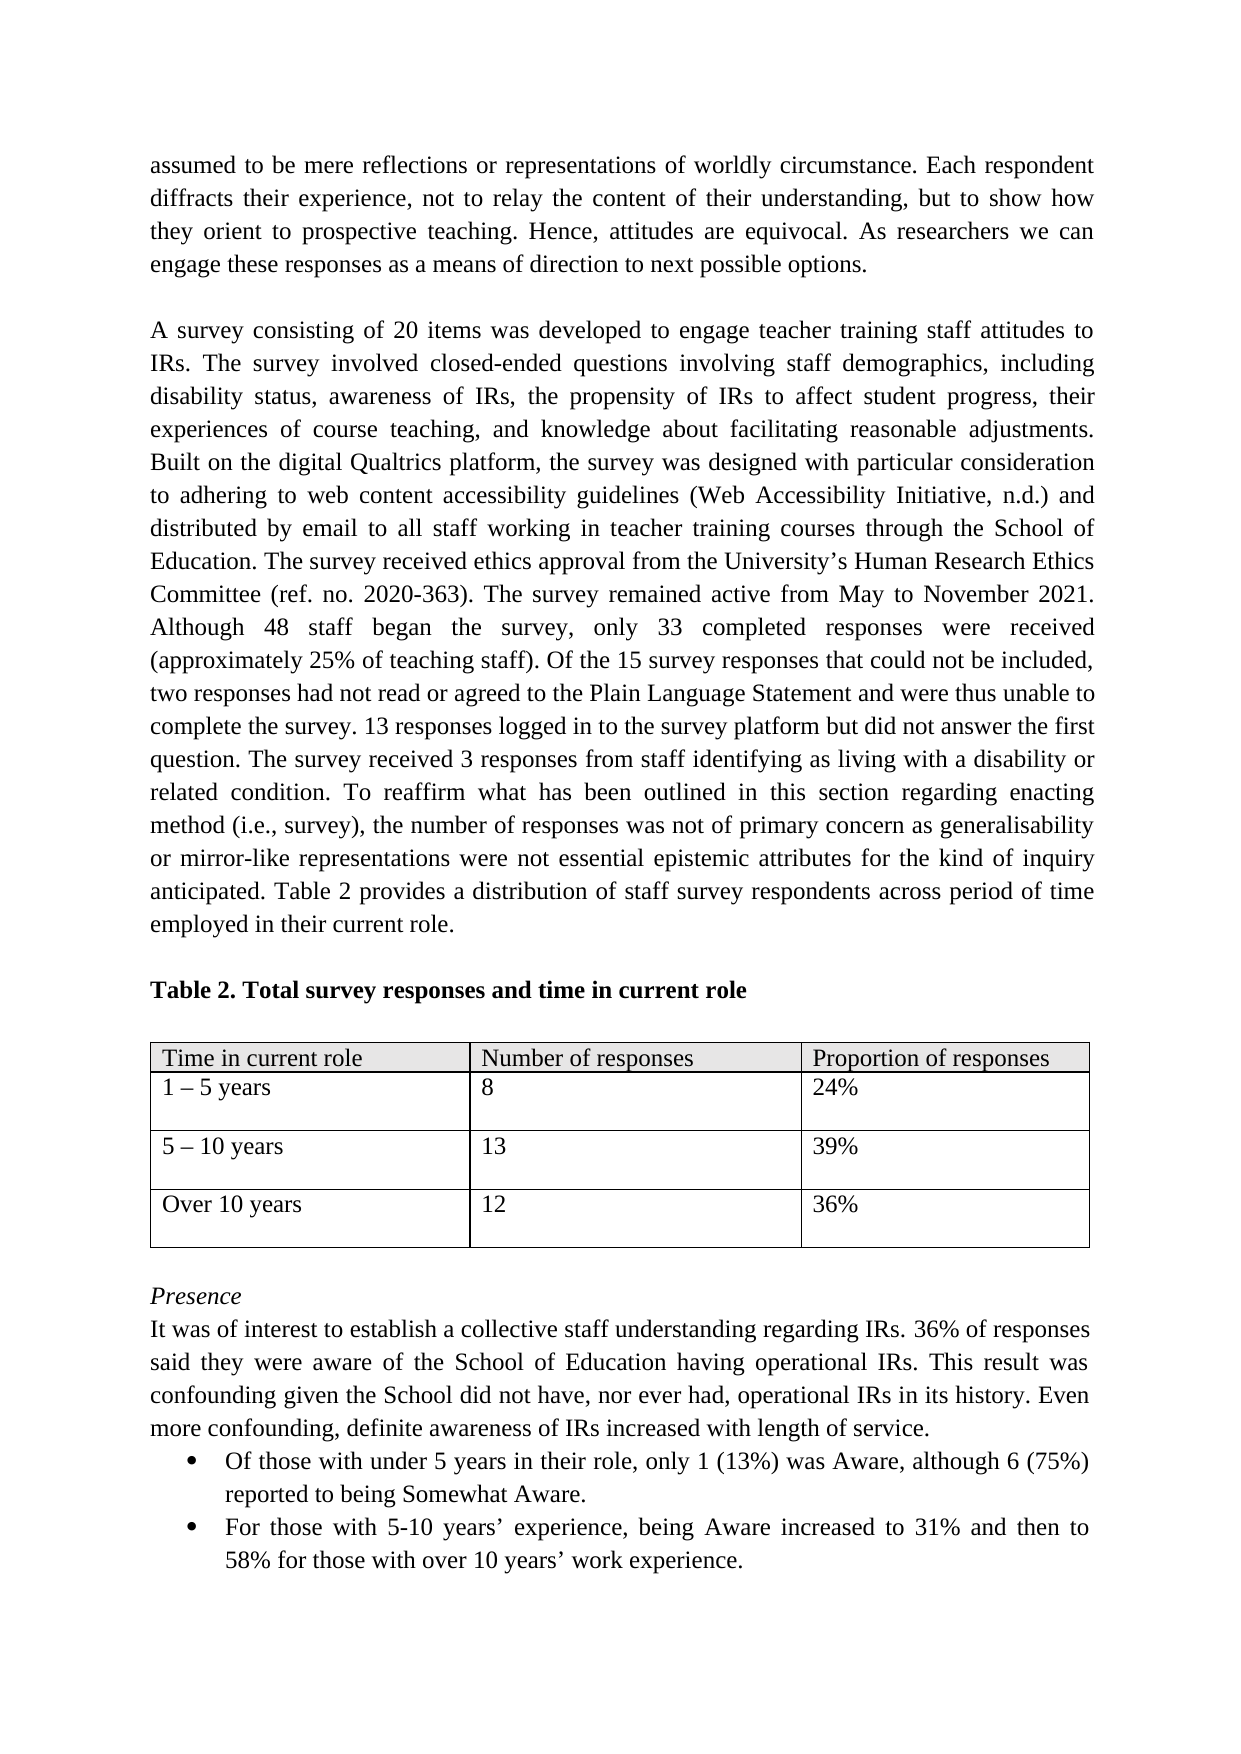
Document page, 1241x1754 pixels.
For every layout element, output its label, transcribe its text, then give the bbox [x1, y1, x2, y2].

table_header Proportion of responses [802, 1043, 1089, 1071]
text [150, 150, 1096, 278]
table_cell 1 – 5 years [151, 1073, 469, 1130]
list Of those with under 5 years in their role, only 1 (13%) was Aware, although 6 (75%) reported to being Somewhat Aware. [187, 1446, 1090, 1508]
table_cell 12 [471, 1190, 801, 1247]
table_header Time in current role [151, 1043, 469, 1071]
table_cell 8 [471, 1073, 801, 1130]
table_cell Over 10 years [151, 1190, 469, 1247]
table_header Number of responses [471, 1043, 801, 1071]
table_cell 24% [802, 1073, 1089, 1130]
table_cell 39% [802, 1131, 1089, 1188]
table_cell 36% [802, 1190, 1089, 1247]
text Presence [150, 1281, 1090, 1310]
text Table 2. Total survey responses and time in current role [150, 976, 1090, 1004]
table_cell 13 [471, 1131, 801, 1188]
text A survey consisting of 20 items was developed to engage teacher training staff attitudes to IRs. The survey involved closed-ended questions involving staff demographics, including disability status, awareness of IRs, the propensity of IRs to affect student progress, their experiences of course teaching, and knowledge about facilitating reasonable adjustments. Built on the digital Qualtrics platform, the survey was designed with particular consideration to adhering to web content accessibility guidelines (Web Accessibility Initiative, n.d.) and distributed by email to all staff working in teacher training courses through the School of Education. The survey received ethics approval from the University’s Human Research Ethics Committee (ref. no. 2020-363). The survey remained active from May to November 2021. Although 48 staff began the survey, only 33 completed responses were received (approximately 25% of teaching staff). Of the 15 survey responses that could not be included, two responses had not read or agreed to the Plain Language Statement and were thus unable to complete the survey. 13 responses logged in to the survey platform but did not answer the first question. The survey received 3 responses from staff identifying as living with a disability or related condition. To reaffirm what has been outlined in this section regarding enacting method (i.e., survey), the number of responses was not of primary concern as generalisability or mirror-like representations were not essential epistemic attributes for the kind of inquiry anticipated. Table 2 provides a distribution of staff survey respondents across period of time employed in their current role. [150, 315, 1096, 938]
table_cell 5 – 10 years [151, 1131, 469, 1188]
text It was of interest to establish a collective staff understanding regarding IRs. 36% of responses said they were aware of the School of Education having operational IRs. This result was confounding given the School did not have, nor ever had, operational IRs in its history. Even more confounding, definite awareness of IRs increased with length of service. [150, 1314, 1090, 1442]
list For those with 5-10 years’ experience, being Aware increased to 31% and then to 58% for those with over 10 years’ work experience. [187, 1512, 1090, 1574]
